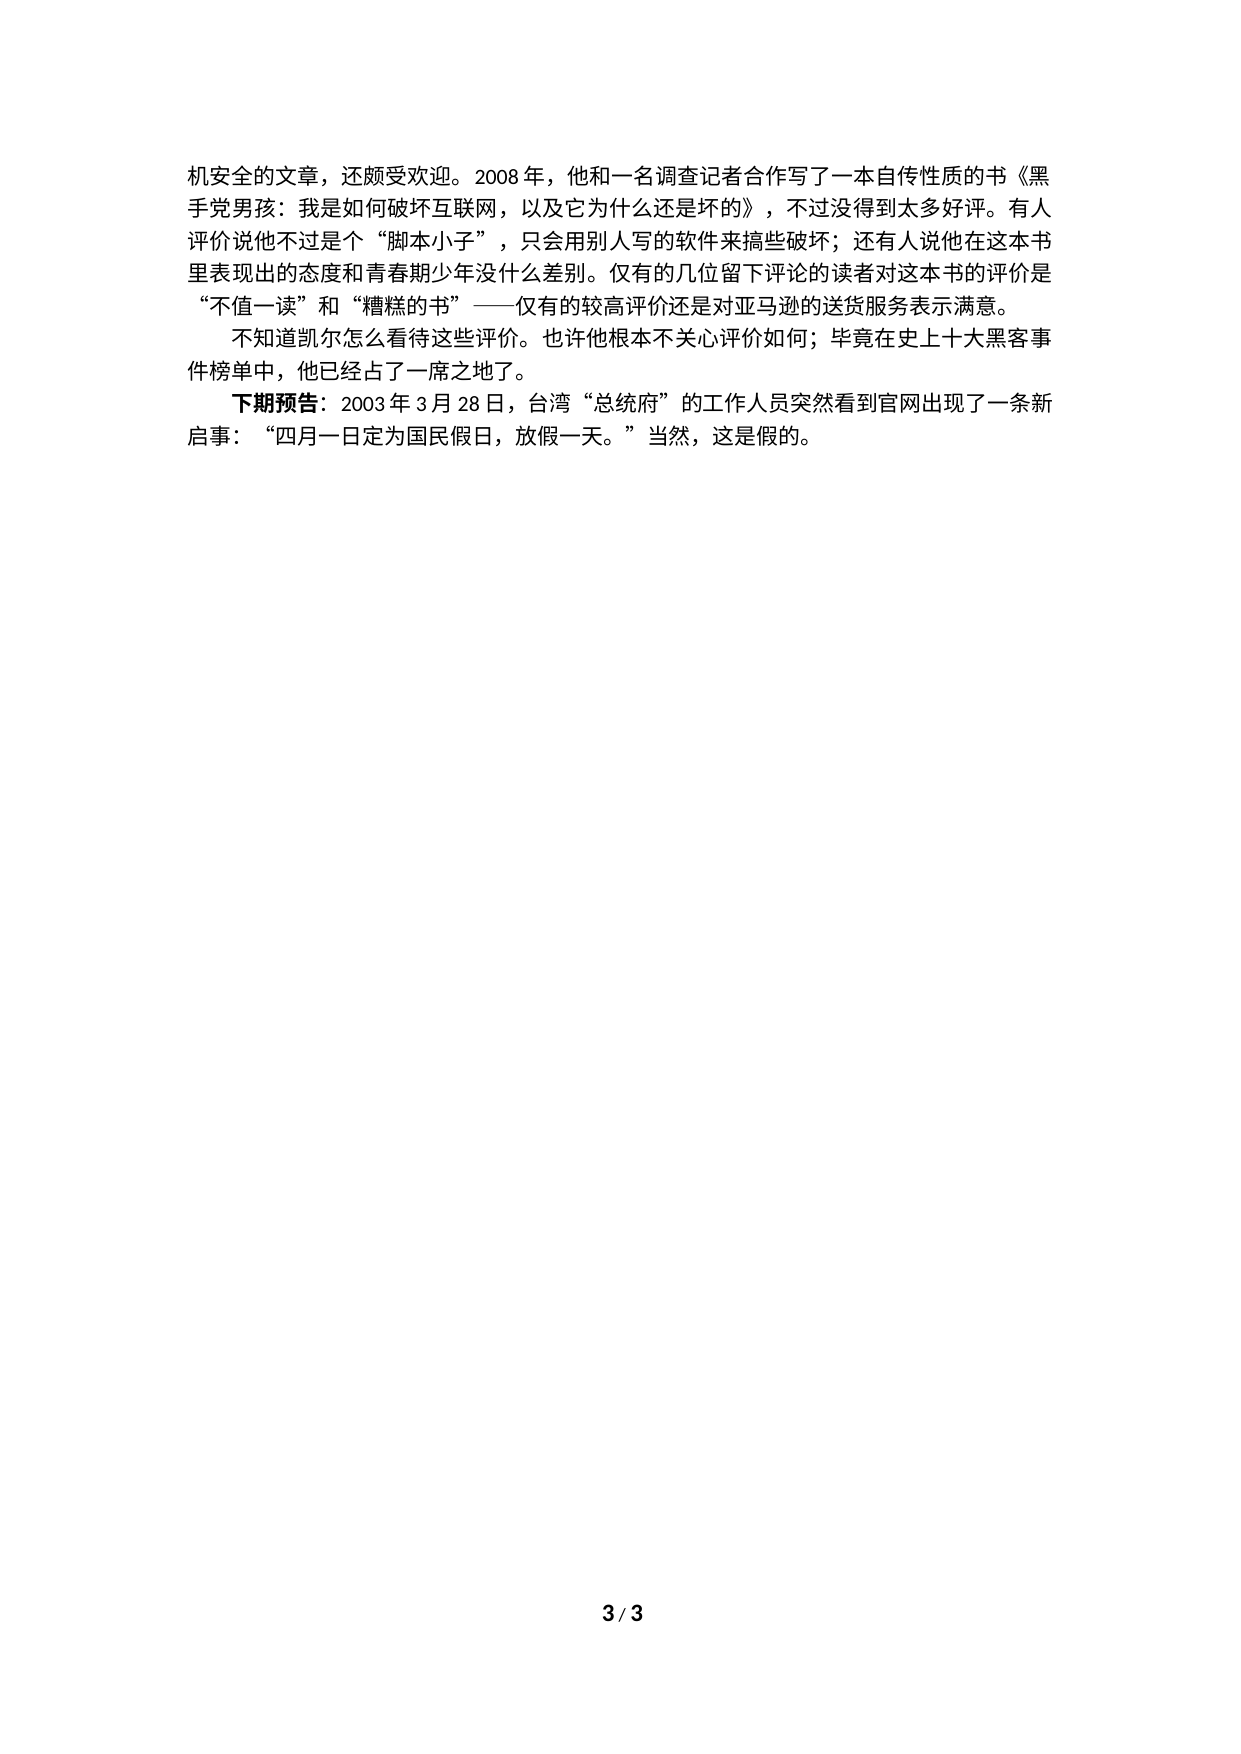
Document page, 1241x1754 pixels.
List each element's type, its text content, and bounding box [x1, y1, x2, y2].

text 下期预告：2003年3月28日，台湾“总统府”的工作人员突然看到官网出现了一条新启事：“四月一日定为国民假日，放假一天。”当然，这是假的。 [187, 386, 1053, 451]
text 不知道凯尔怎么看待这些评价。也许他根本不关心评价如何；毕竟在史上十大黑客事件榜单中，他已经占了一席之地了。 [187, 321, 1053, 386]
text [187, 158, 1053, 321]
